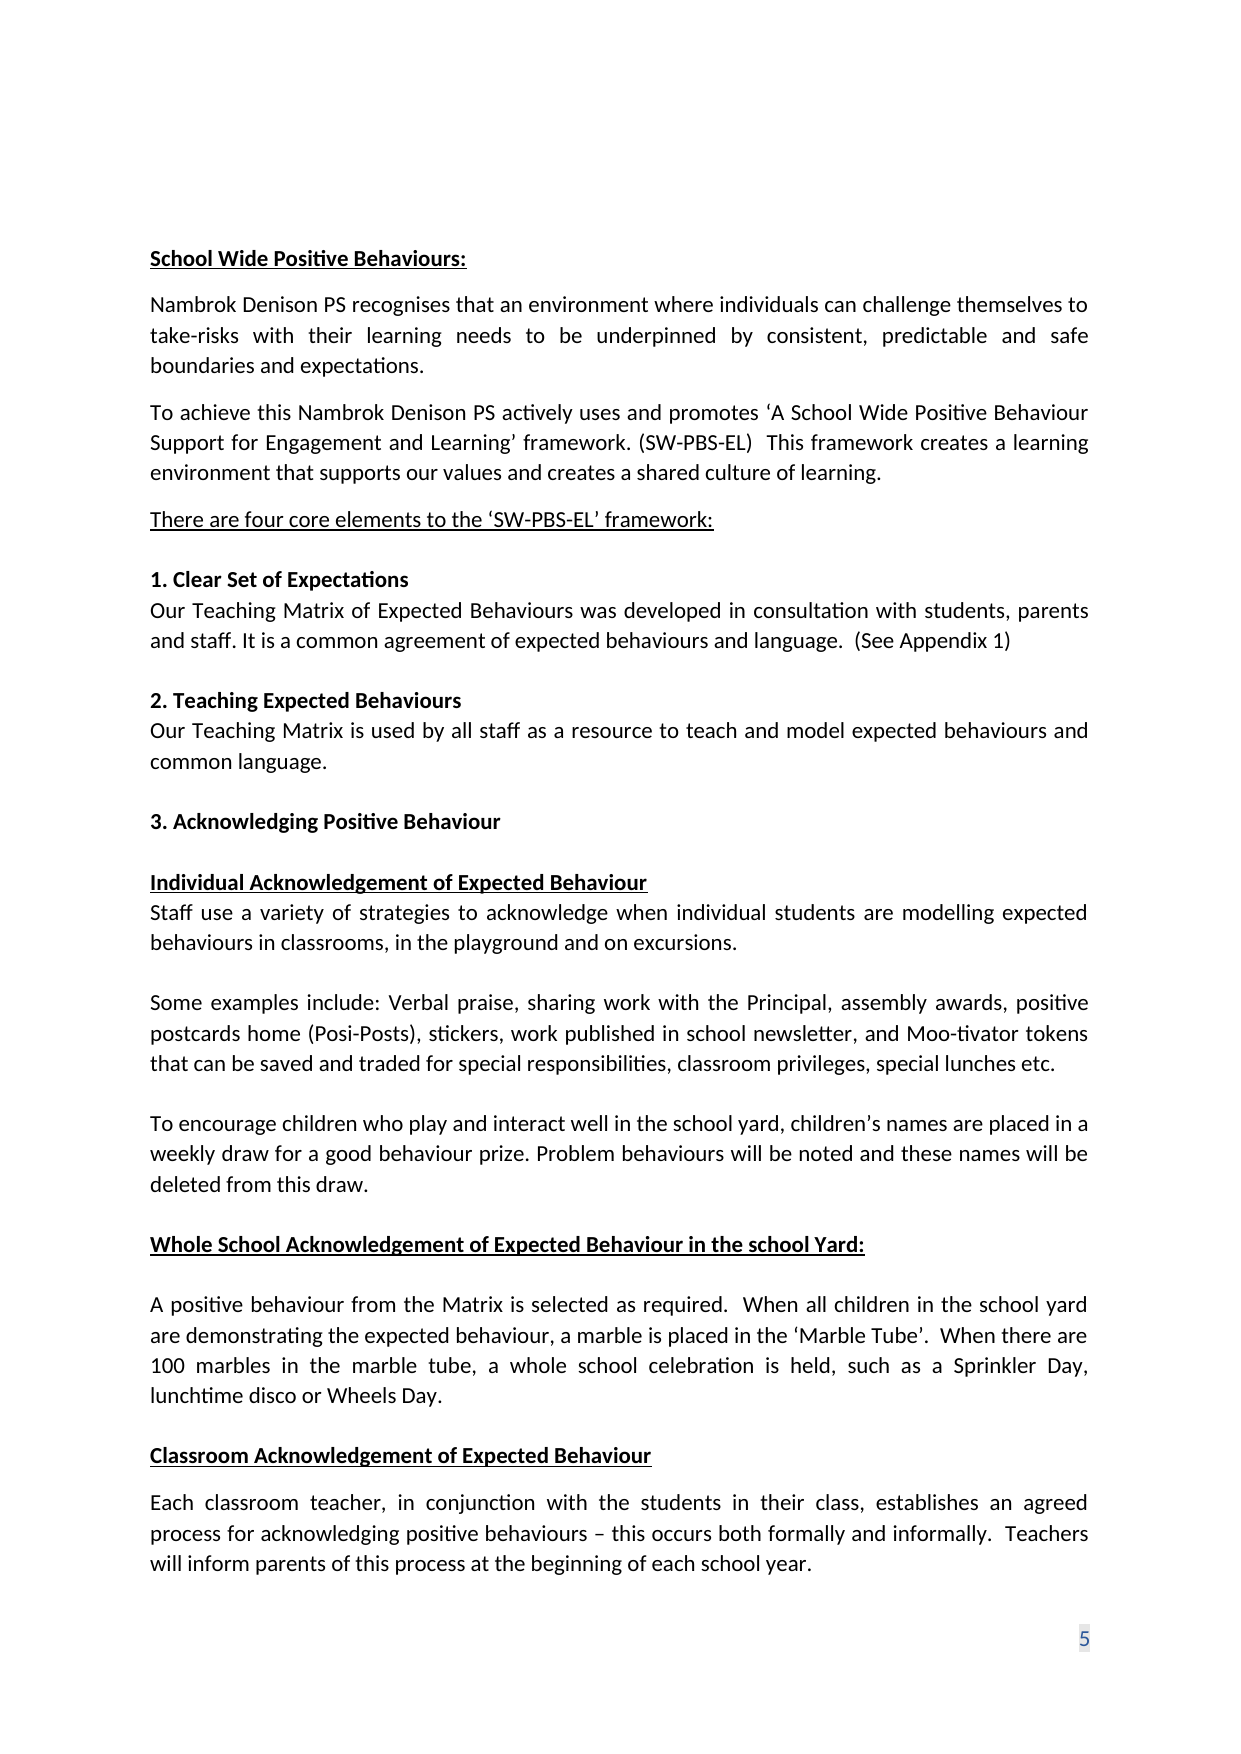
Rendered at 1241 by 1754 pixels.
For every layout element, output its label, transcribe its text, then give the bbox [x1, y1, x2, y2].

text A positive behaviour from the Matrix is selected as required. When all children in the school yard are demonstrating the expected behaviour, a marble is placed in the ‘Marble Tube’. When there are 100 marbles in the marble tube, a whole school celebration is held, such as a Sprinkler Day, lunchtime disco or Wheels Day. [150, 1291, 1090, 1409]
text Each classroom teacher, in conjunction with the students in their class, establishes an agreed process for acknowledging positive behaviours – this occurs both formally and informally. Teachers will inform parents of this process at the beginning of each school year. [150, 1488, 1090, 1577]
text 2. Teaching Expected Behaviours [150, 686, 1090, 714]
text Staff use a variety of strategies to acknowledge when individual students are modelling expected behaviours in classrooms, in the playground and on excursions. [150, 898, 1090, 956]
text 1. Clear Set of Expectations [150, 566, 1090, 594]
text School Wide Positive Behaviours: [150, 244, 1090, 272]
text Our Teaching Matrix of Expected Behaviours was developed in consultation with students, parents and staff. It is a common agreement of expected behaviours and language. (See Appendix 1) [150, 596, 1090, 654]
text Classroom Acknowledgement of Expected Behaviour [150, 1442, 1090, 1470]
text Nambrok Denison PS recognises that an environment where individuals can challenge themselves to take-risks with their learning needs to be underpinned by consistent, predictable and safe boundaries and expectations. [150, 291, 1090, 379]
text There are four core elements to the ‘SW-PBS-EL’ framework: [150, 505, 1090, 533]
text To achieve this Nambrok Denison PS actively uses and promotes ‘A School Wide Positive Behaviour Support for Engagement and Learning’ framework. (SW-PBS-EL) This framework creates a learning environment that supports our values and creates a shared culture of learning. [150, 398, 1090, 486]
text 3. Acknowledging Positive Behaviour [150, 807, 1090, 835]
text Our Teaching Matrix is used by all staff as a resource to teach and model expected behaviours and common language. [150, 717, 1090, 775]
text Some examples include: Verbal praise, sharing work with the Principal, assembly awards, positive postcards home (Posi-Posts), stickers, work published in school newsletter, and Moo-tivator tokens that can be saved and traded for special responsibilities, classroom privileges, special lunches etc. [150, 988, 1090, 1077]
text Individual Acknowledgement of Expected Behaviour [150, 868, 1090, 896]
text To encourage children who play and interact well in the school yard, children’s names are placed in a weekly draw for a good behaviour prize. Problem behaviours will be noted and these names will be deleted from this draw. [150, 1109, 1090, 1198]
text Whole School Acknowledgement of Expected Behaviour in the school Yard: [150, 1230, 1090, 1258]
